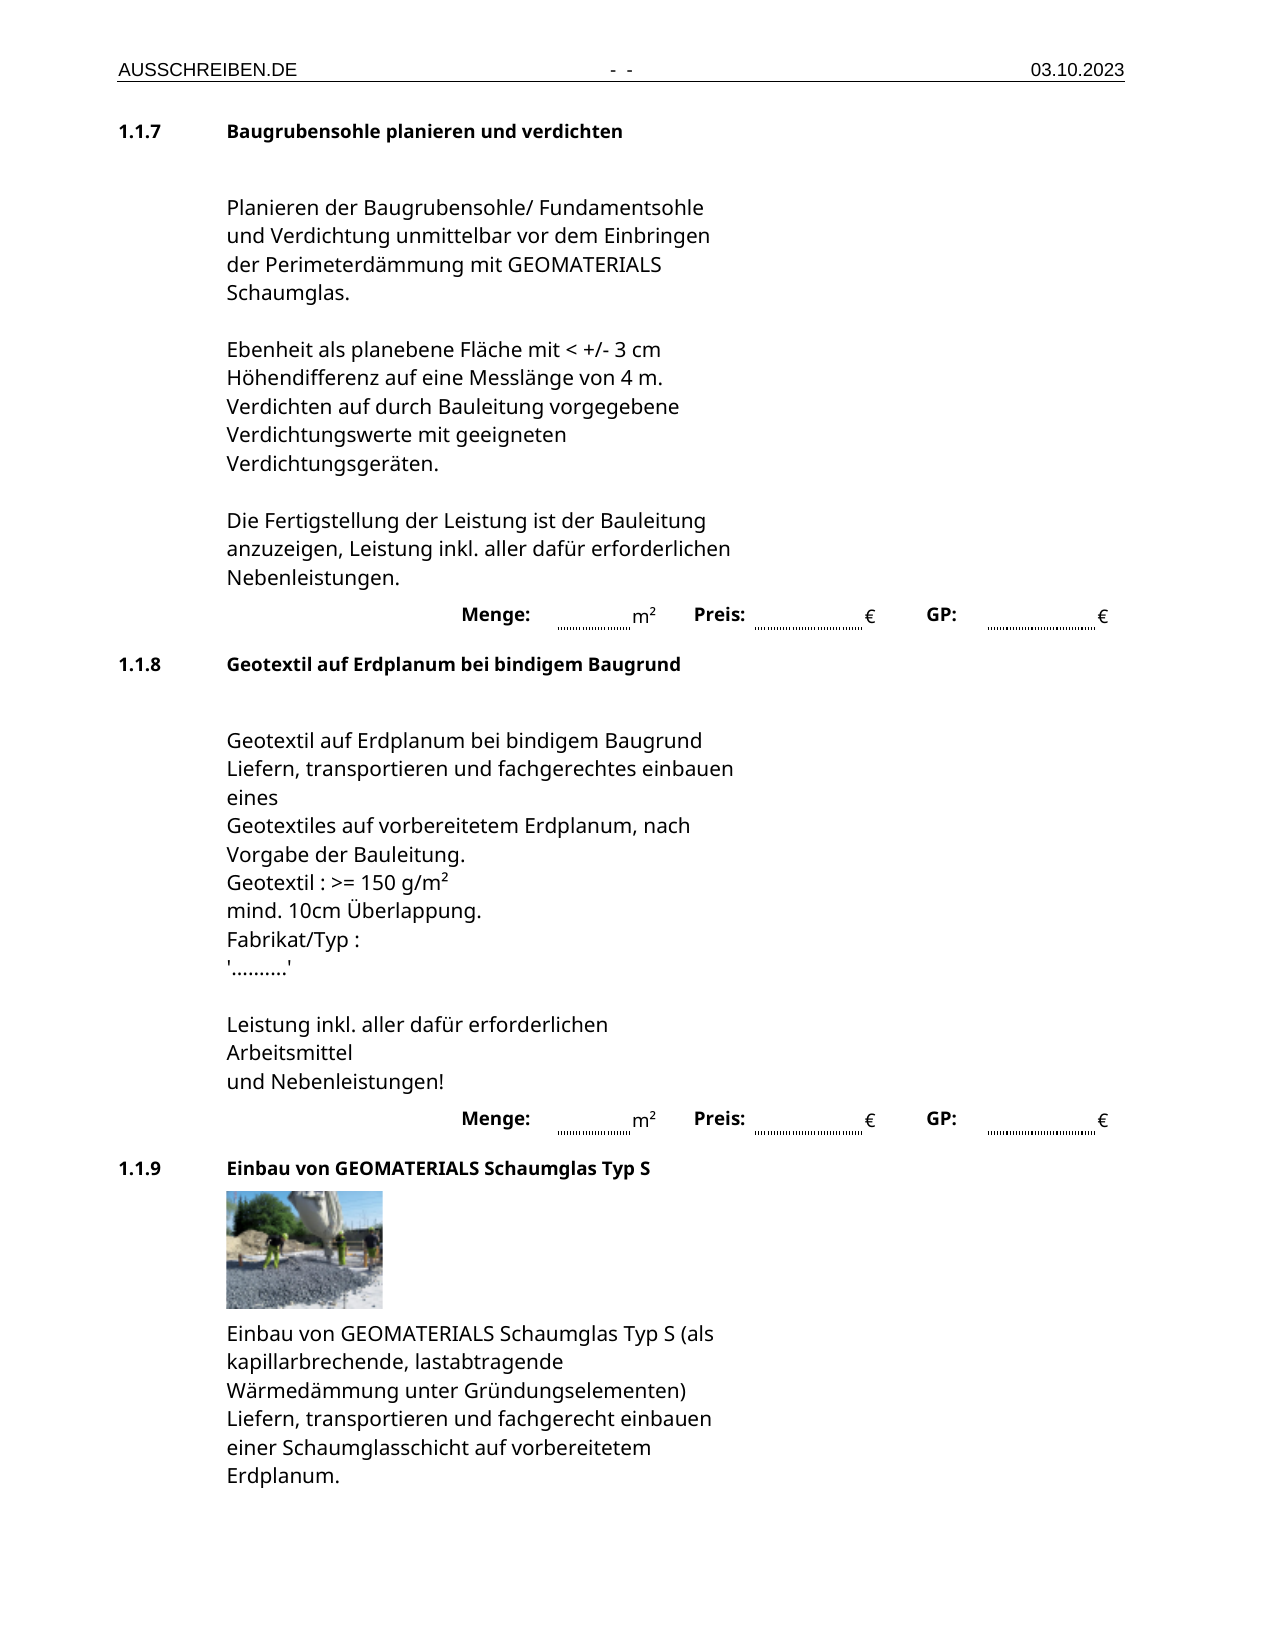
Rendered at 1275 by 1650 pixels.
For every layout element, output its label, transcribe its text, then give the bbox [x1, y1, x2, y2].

table_header m² [631, 1095, 692, 1156]
table_header [459, 1095, 631, 1156]
text 1.1.8 Geotextil auf Erdplanum bei bindigem Baugrund [118, 651, 1157, 677]
text Geotextiles auf vorbereitetem Erdplanum, nach Vorgabe der Bauleitung. [226, 811, 740, 868]
text Leistung inkl. aller dafür erforderlichen Arbeitsmittel [226, 1010, 740, 1067]
text Fabrikat/Typ : [226, 925, 740, 953]
text und Nebenleistungen! [226, 1067, 740, 1095]
picture [226, 1191, 383, 1309]
text 1.1.7 Baugrubensohle planieren und verdichten [118, 118, 1157, 144]
table_header € [864, 1095, 924, 1156]
table_header € [864, 591, 924, 651]
text Liefern, transportieren und fachgerechtes einbauen eines [226, 754, 740, 811]
text Liefern, transportieren und fachgerecht einbauen einer Schaumglasschicht auf vorbereitetem Erdplanum. [226, 1404, 740, 1490]
text Einbau von GEOMATERIALS Schaumglas Typ S (als kapillarbrechende, lastabtragende Wärmedämmung unter Gründungselementen) [226, 1319, 740, 1404]
text 1.1.9 Einbau von GEOMATERIALS Schaumglas Typ S [118, 1156, 1157, 1181]
table_header [692, 591, 863, 651]
table_header [924, 1095, 1096, 1156]
table_header m² [631, 591, 692, 651]
text Planieren der Baugrubensohle/ Fundamentsohle und Verdichtung unmittelbar vor dem Einbringen der Perimeterdämmung mit GEOMATERIALS Schaumglas. [226, 193, 740, 307]
text Die Fertigstellung der Leistung ist der Bauleitung anzuzeigen, Leistung inkl. aller dafür erforderlichen Nebenleistungen. [226, 506, 740, 591]
text '..........' [226, 953, 1157, 1010]
text Geotextil auf Erdplanum bei bindigem Baugrund [226, 726, 740, 754]
table_header € [1096, 1095, 1157, 1156]
table_header [459, 591, 631, 651]
text Geotextil : >= 150 g/m² [226, 868, 740, 897]
table_header [924, 591, 1096, 651]
table_header € [1096, 591, 1157, 651]
text mind. 10cm Überlappung. [226, 897, 740, 925]
text Ebenheit als planebene Fläche mit < +/- 3 cm Höhendifferenz auf eine Messlänge von 4 m. Verdichten auf durch Bauleitung vorgegebene Verdichtungswerte mit geeigneten Verdichtungsgeräten. [226, 335, 740, 477]
table_header [692, 1095, 863, 1156]
